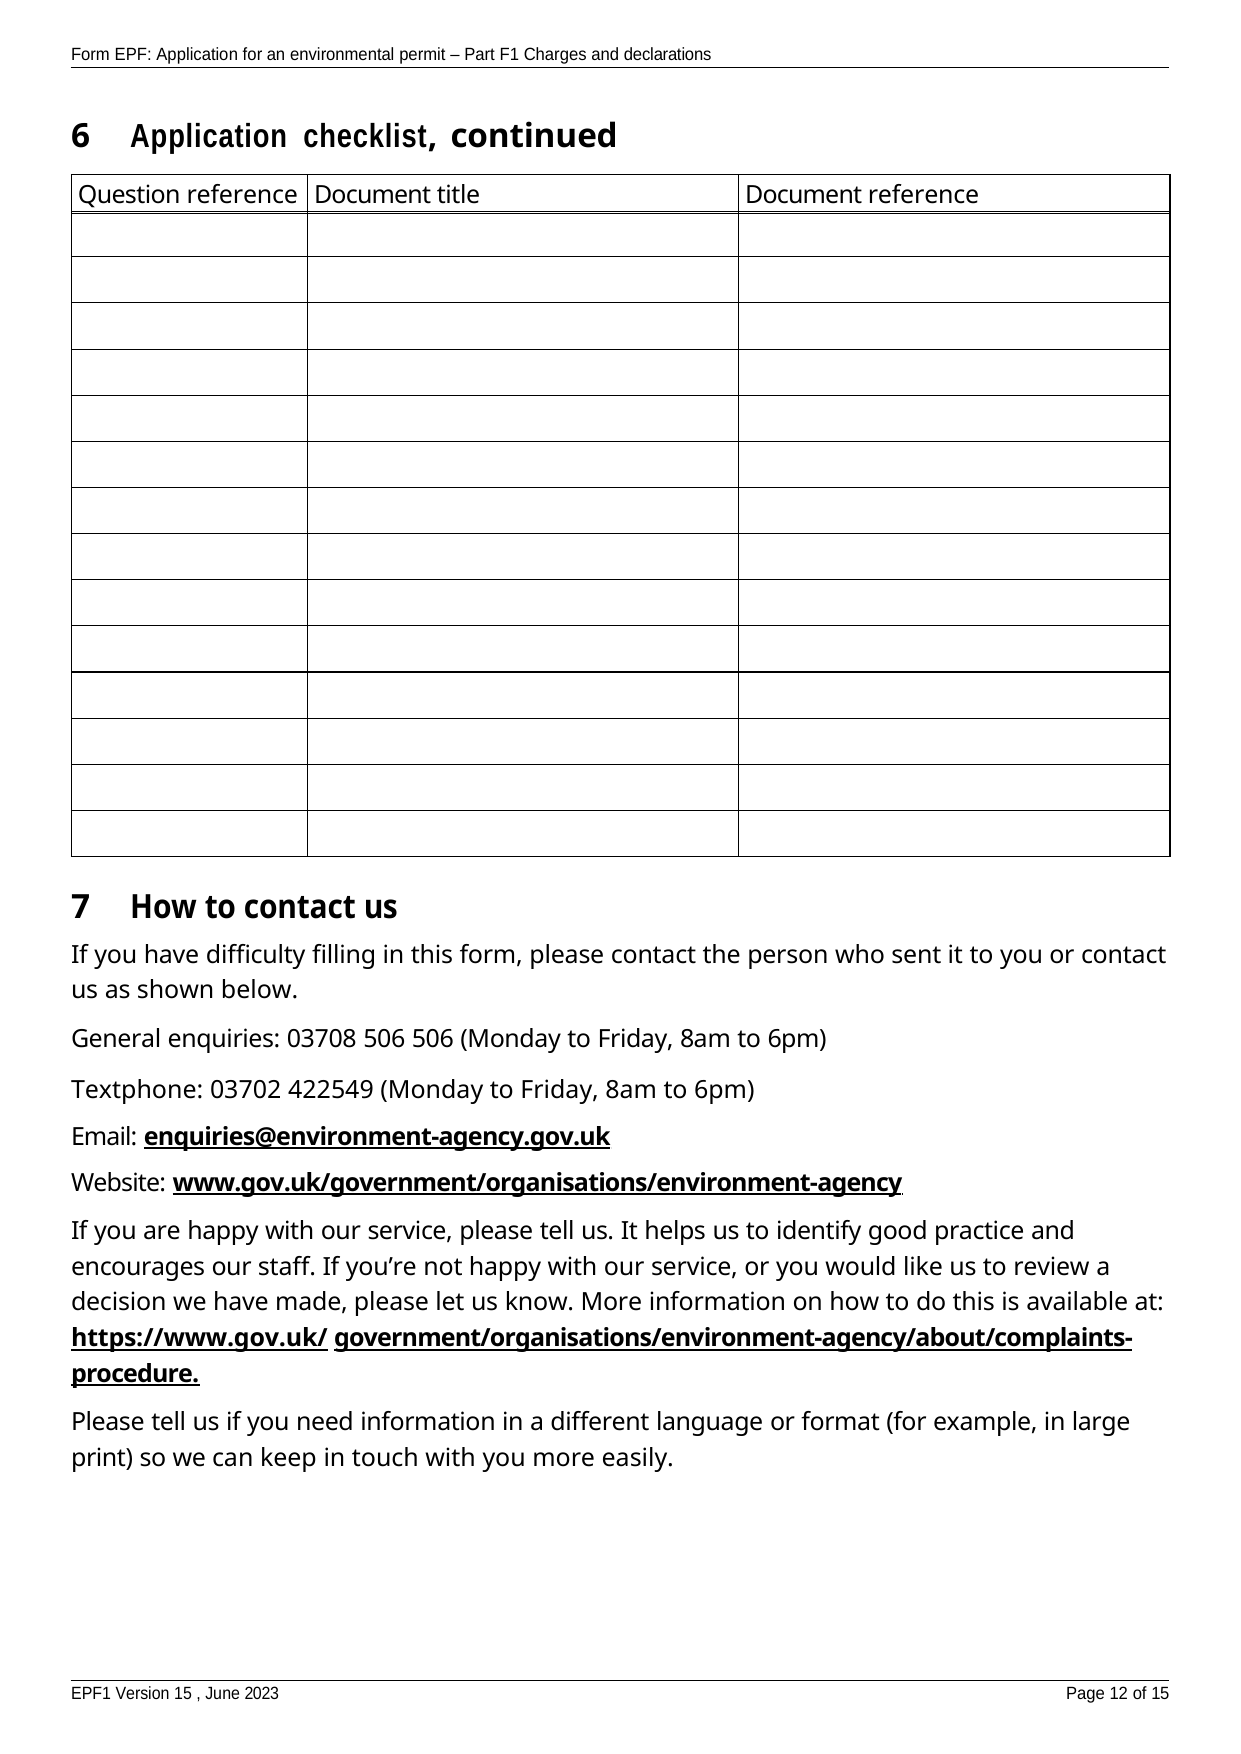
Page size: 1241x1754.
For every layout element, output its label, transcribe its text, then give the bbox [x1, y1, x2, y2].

table_cell [72, 303, 307, 348]
table_cell [739, 534, 1169, 579]
table_header Document reference [739, 175, 1169, 211]
table_header Document title [308, 175, 738, 211]
table_cell [739, 214, 1169, 256]
table_cell [308, 811, 738, 856]
table_cell [739, 257, 1169, 302]
table_cell [739, 765, 1169, 810]
text If you are happy with our service, please tell us. It helps us to identify good practice and encourages our staff. If you’re not happy with our service, or you would like us to review a decision we have made, please let us know. More information on how to do this is available at: https://www.gov.uk/ government/organisations/environment‐agency/about/complaints‐procedure. [71, 1213, 1182, 1389]
table_cell [72, 626, 307, 671]
table_cell [72, 534, 307, 579]
table_cell [739, 442, 1169, 487]
text If you have difficulty filling in this form, please contact the person who sent it to you or contact us as shown below. [71, 936, 1182, 1006]
table_cell [739, 580, 1169, 625]
table_cell [308, 626, 738, 671]
table_cell [739, 719, 1169, 764]
table_cell [739, 626, 1169, 671]
table_cell [739, 350, 1169, 394]
text Please tell us if you need information in a different language or format (for example, in large print) so we can keep in touch with you more easily. [71, 1403, 1182, 1473]
table_cell [308, 580, 738, 625]
table_cell [739, 673, 1169, 718]
table_cell [72, 811, 307, 856]
table_cell [72, 396, 307, 441]
table_cell [308, 257, 738, 302]
table_cell [308, 442, 738, 487]
table_cell [72, 673, 307, 718]
table_cell [308, 396, 738, 441]
table_cell [72, 257, 307, 302]
table_cell [308, 719, 738, 764]
table_cell [72, 442, 307, 487]
table_cell [72, 765, 307, 810]
table_cell [72, 488, 307, 533]
text 7 How to contact us [71, 883, 1182, 928]
table_cell [308, 534, 738, 579]
text Website: www.gov.uk/government/organisations/environment‐agency [71, 1165, 1182, 1199]
table_header Question reference [72, 175, 307, 211]
table_cell [308, 303, 738, 348]
subtitle 6 Application checklist, continued [71, 112, 1182, 157]
table_cell [308, 765, 738, 810]
table_cell [72, 214, 307, 256]
subtitle Email: enquiries@environment‐agency.gov.uk [71, 1122, 1182, 1151]
table_cell [739, 303, 1169, 348]
table_cell [308, 350, 738, 394]
text General enquiries: 03708 506 506 (Monday to Friday, 8am to 6pm) Textphone: 03702 422549 (Monday to Friday, 8am to 6pm) [71, 1020, 870, 1105]
table_cell [308, 673, 738, 718]
table_cell [308, 488, 738, 533]
table_cell [72, 719, 307, 764]
table_cell [739, 396, 1169, 441]
table_cell [739, 488, 1169, 533]
table_cell [739, 811, 1169, 856]
table_cell [72, 580, 307, 625]
table_cell [308, 214, 738, 256]
table_cell [72, 350, 307, 394]
